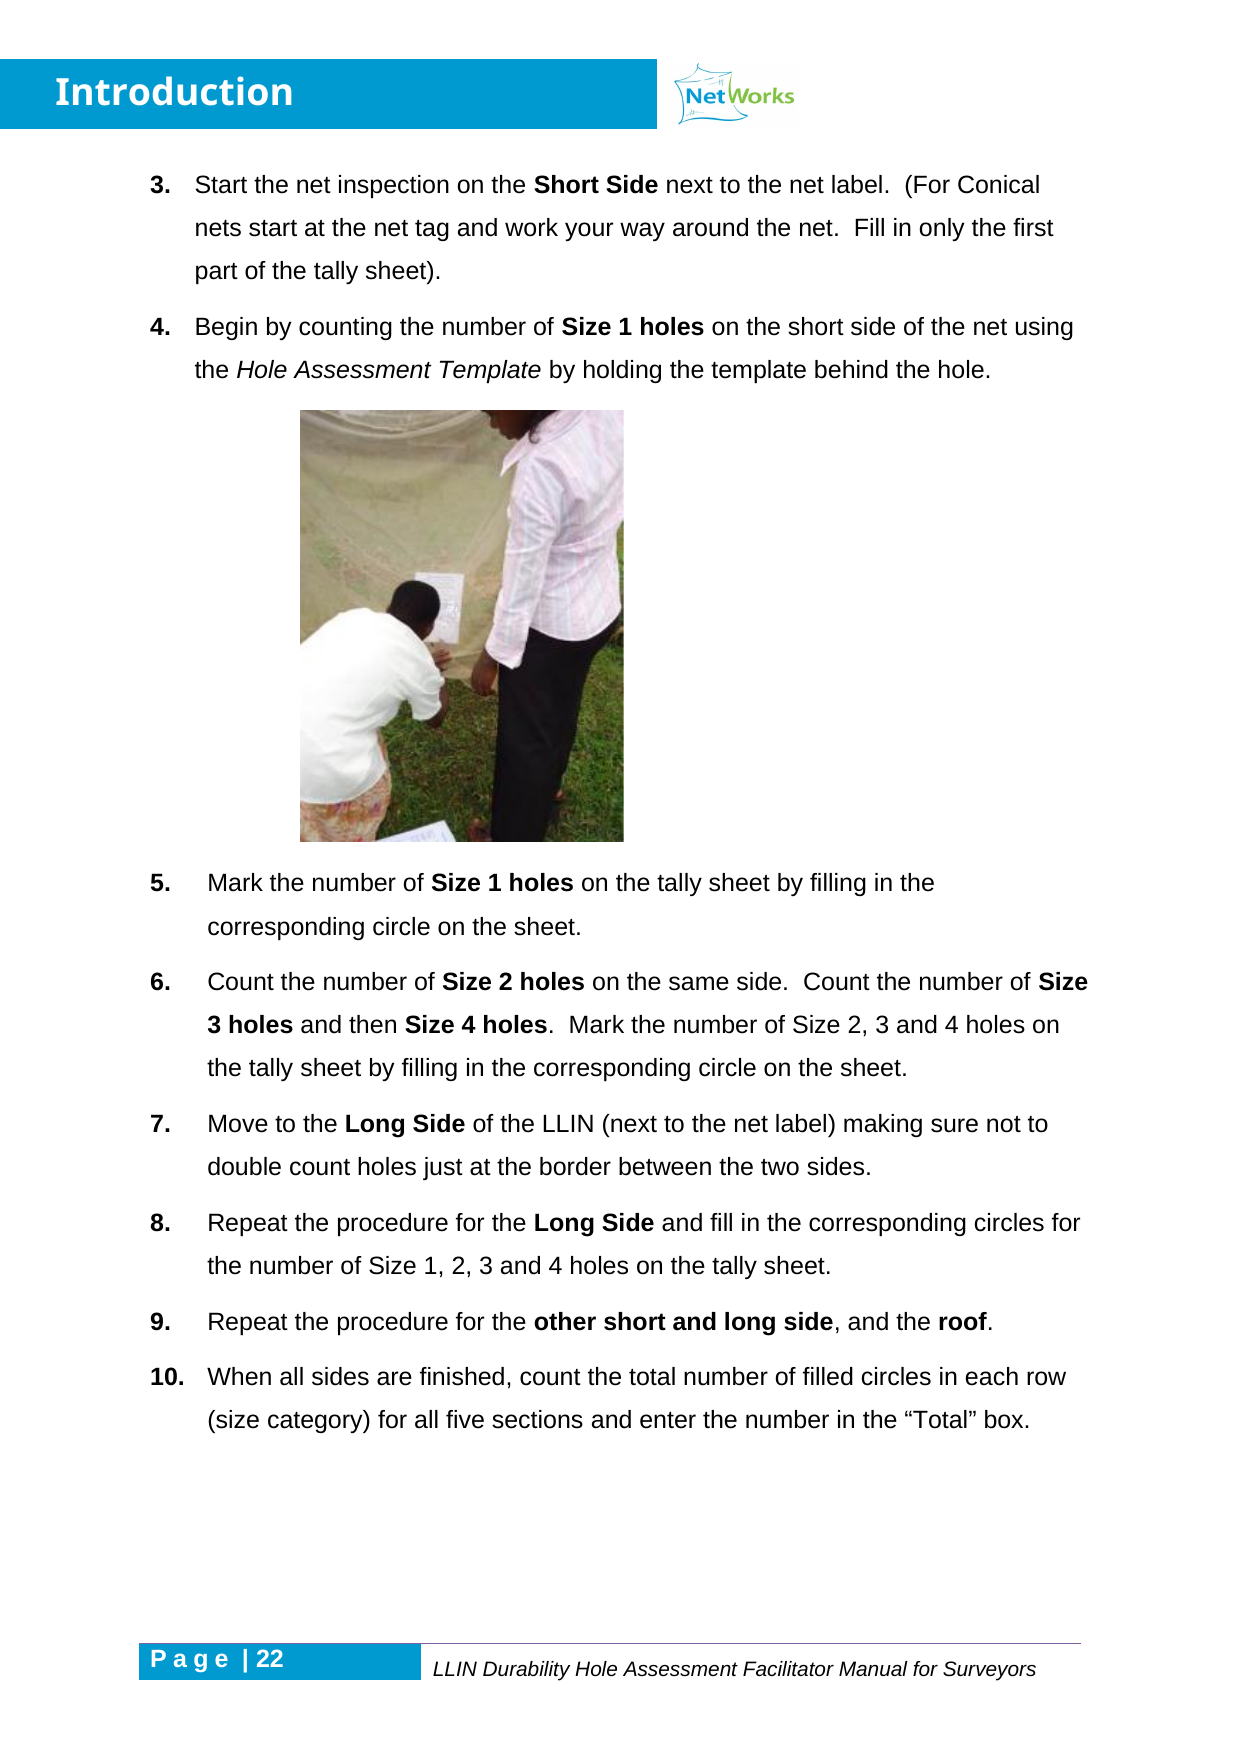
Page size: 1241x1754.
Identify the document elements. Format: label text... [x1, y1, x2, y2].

list Start the net inspection on the Short Side next to the net label. (For Conical nets start at the net tag and work your way around the net. Fill in only the first part of the tally sheet). [150, 170, 1092, 285]
list Repeat the procedure for the other short and long side, and the roof. [150, 1306, 1092, 1335]
picture [300, 410, 624, 842]
list When all sides are finished, count the total number of filled circles in each row (size category) for all five sections and enter the number in the “Total” box. [150, 1362, 1092, 1434]
list Mark the number of Size 1 holes on the tally sheet by filling in the corresponding circle on the sheet. [150, 868, 1092, 940]
list Repeat the procedure for the Long Side and fill in the corresponding circles for the number of Size 1, 2, 3 and 4 holes on the tally sheet. [150, 1208, 1092, 1279]
list Count the number of Size 2 holes on the same side. Count the number of Size 3 holes and then Size 4 holes. Mark the number of Size 2, 3 and 4 holes on the tally sheet by filling in the corresponding circle on the sheet. [150, 967, 1092, 1082]
list Begin by counting the number of Size 1 holes on the short side of the net using the Hole Assessment Template by holding the template behind the hole. [150, 312, 1092, 384]
picture [666, 60, 798, 128]
list Move to the Long Side of the LLIN (next to the net label) making sure not to double count holes just at the border between the two sides. [150, 1109, 1092, 1181]
